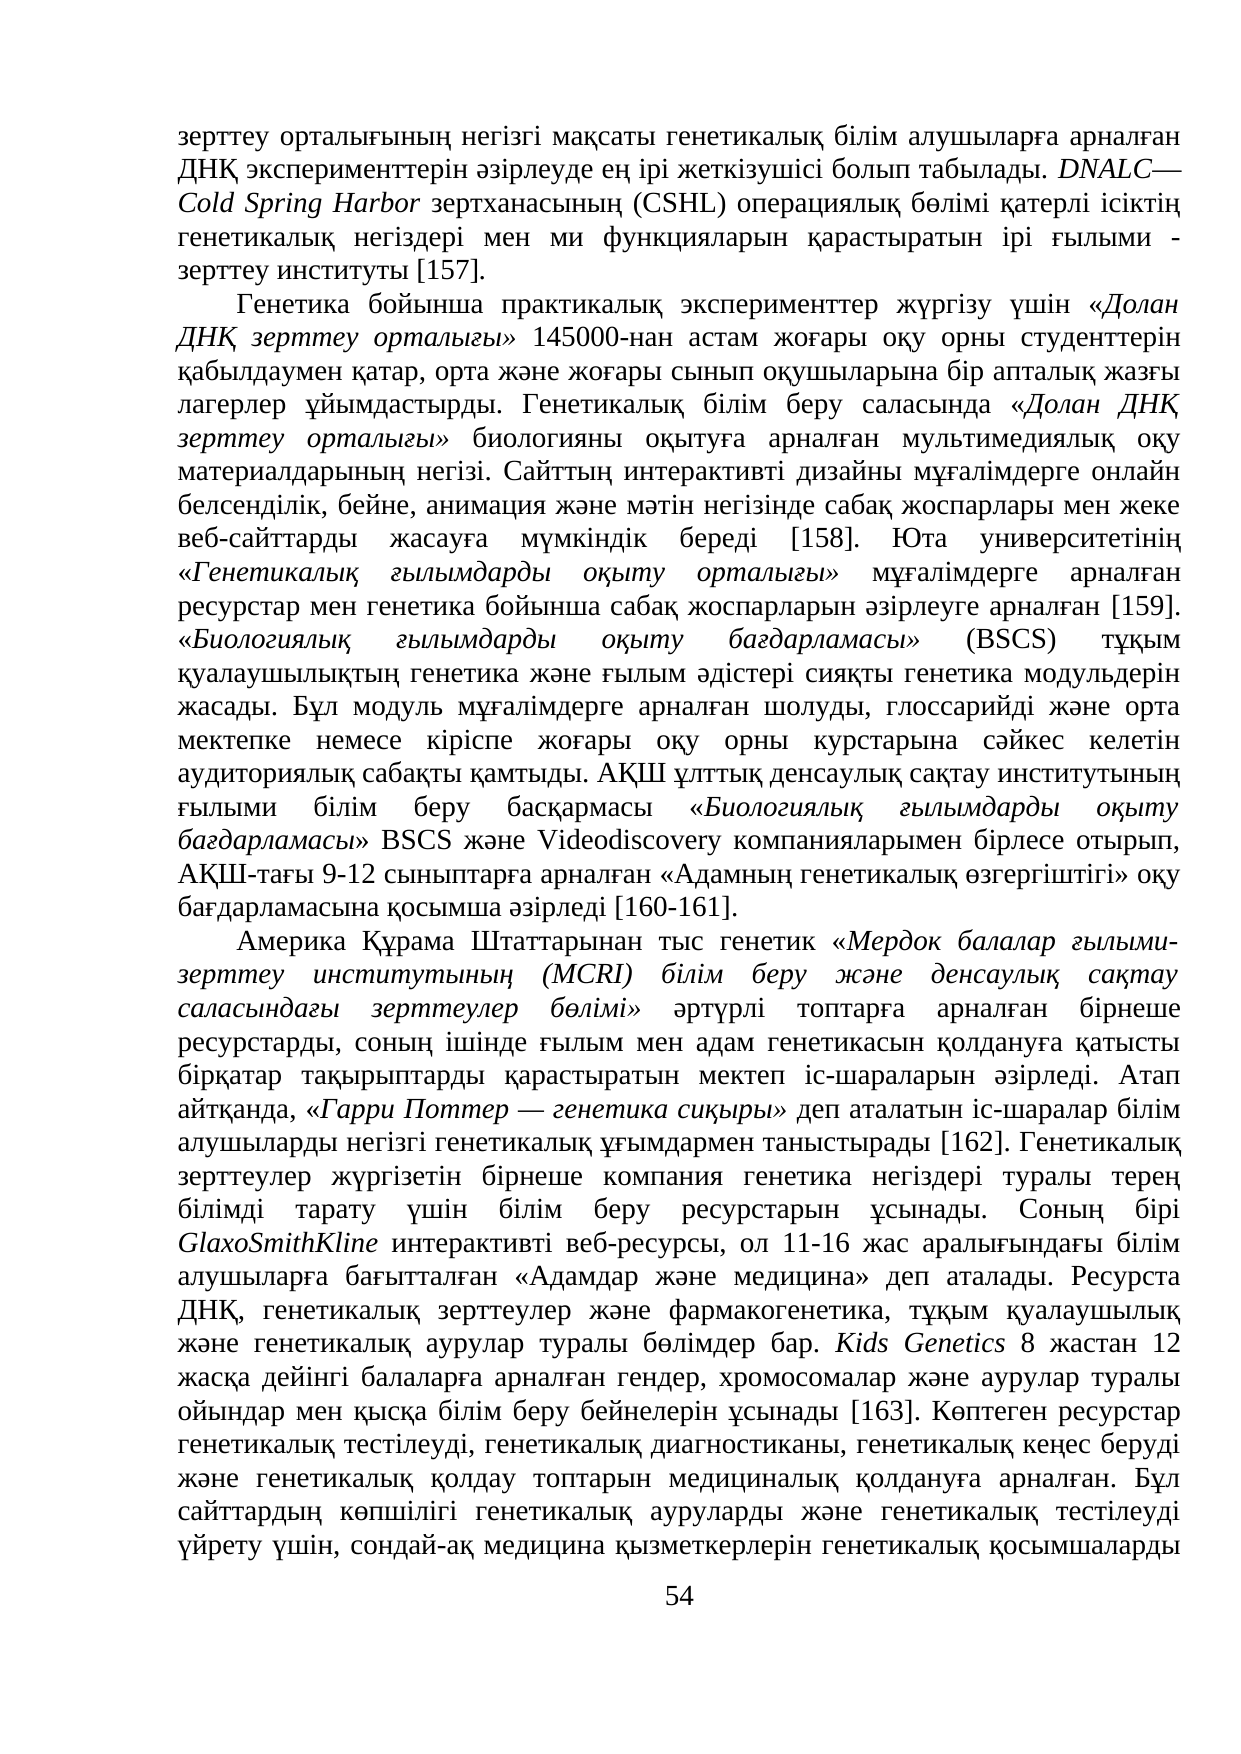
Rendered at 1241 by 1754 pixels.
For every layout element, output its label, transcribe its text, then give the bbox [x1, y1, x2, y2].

text Генетика бойынша практикалық эксперименттер жүргізу үшін «Долан ДНҚ зерттеу орталығы» 145000-нан астам жоғары оқу орны студенттерін қабылдаумен қатар, орта және жоғары сынып оқушыларына бір апталық жазғы лагерлер ұйымдастырды. Генетикалық білім беру саласында «Долан ДНҚ зерттеу орталығы» биологияны оқытуға арналған мультимедиялық оқу материалдарының негізі. Сайттың интерактивті дизайны мұғалімдерге онлайн белсенділік, бейне, анимация және мәтін негізінде сабақ жоспарлары мен жеке веб-сайттарды жасауға мүмкіндік береді [158]. Юта университетінің «Генетикалық ғылымдарды оқыту орталығы» мұғалімдерге арналған ресурстар мен генетика бойынша сабақ жоспарларын әзірлеуге арналған [159]. «Биологиялық ғылымдарды оқыту бағдарламасы» (BSCS) тұқым қуалаушылықтың генетика және ғылым әдістері сияқты генетика модульдерін жасады. Бұл модуль мұғалімдерге арналған шолуды, глоссарийді және орта мектепке немесе кіріспе жоғары оқу орны курстарына сәйкес келетін аудиториялық сабақты қамтыды. АҚШ ұлттық денсаулық сақтау институтының ғылыми білім беру басқармасы «Биологиялық ғылымдарды оқыту бағдарламасы» BSCS және Videodiscovery компанияларымен бірлесе отырып, АҚШ-тағы 9-12 сыныптарға арналған «Адамның генетикалық өзгергіштігі» оқу бағдарламасына қосымша әзірледі [160-161]. [177, 286, 1181, 923]
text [177, 118, 1181, 286]
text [177, 923, 1181, 1560]
